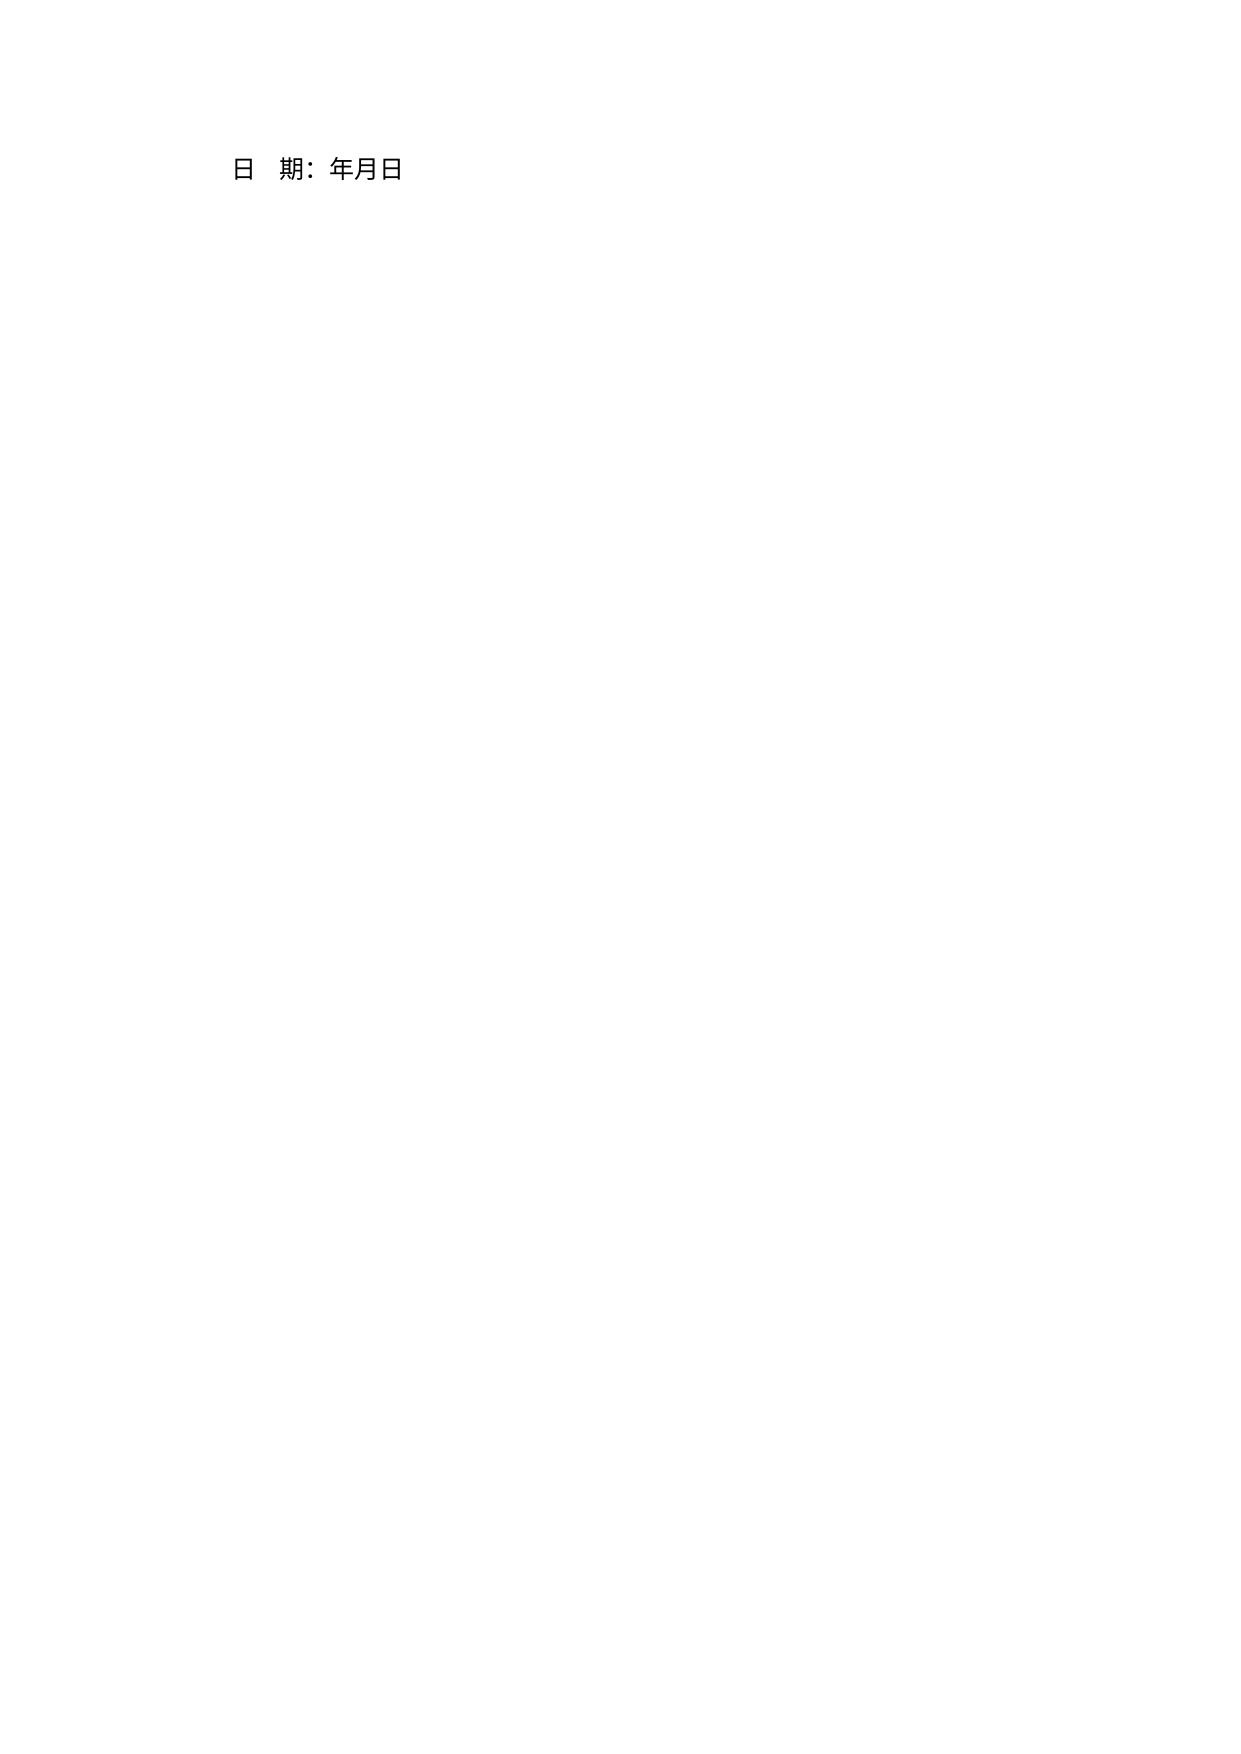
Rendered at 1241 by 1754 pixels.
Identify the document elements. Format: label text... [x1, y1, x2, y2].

text 日 期：年月日 [187, 135, 1053, 200]
